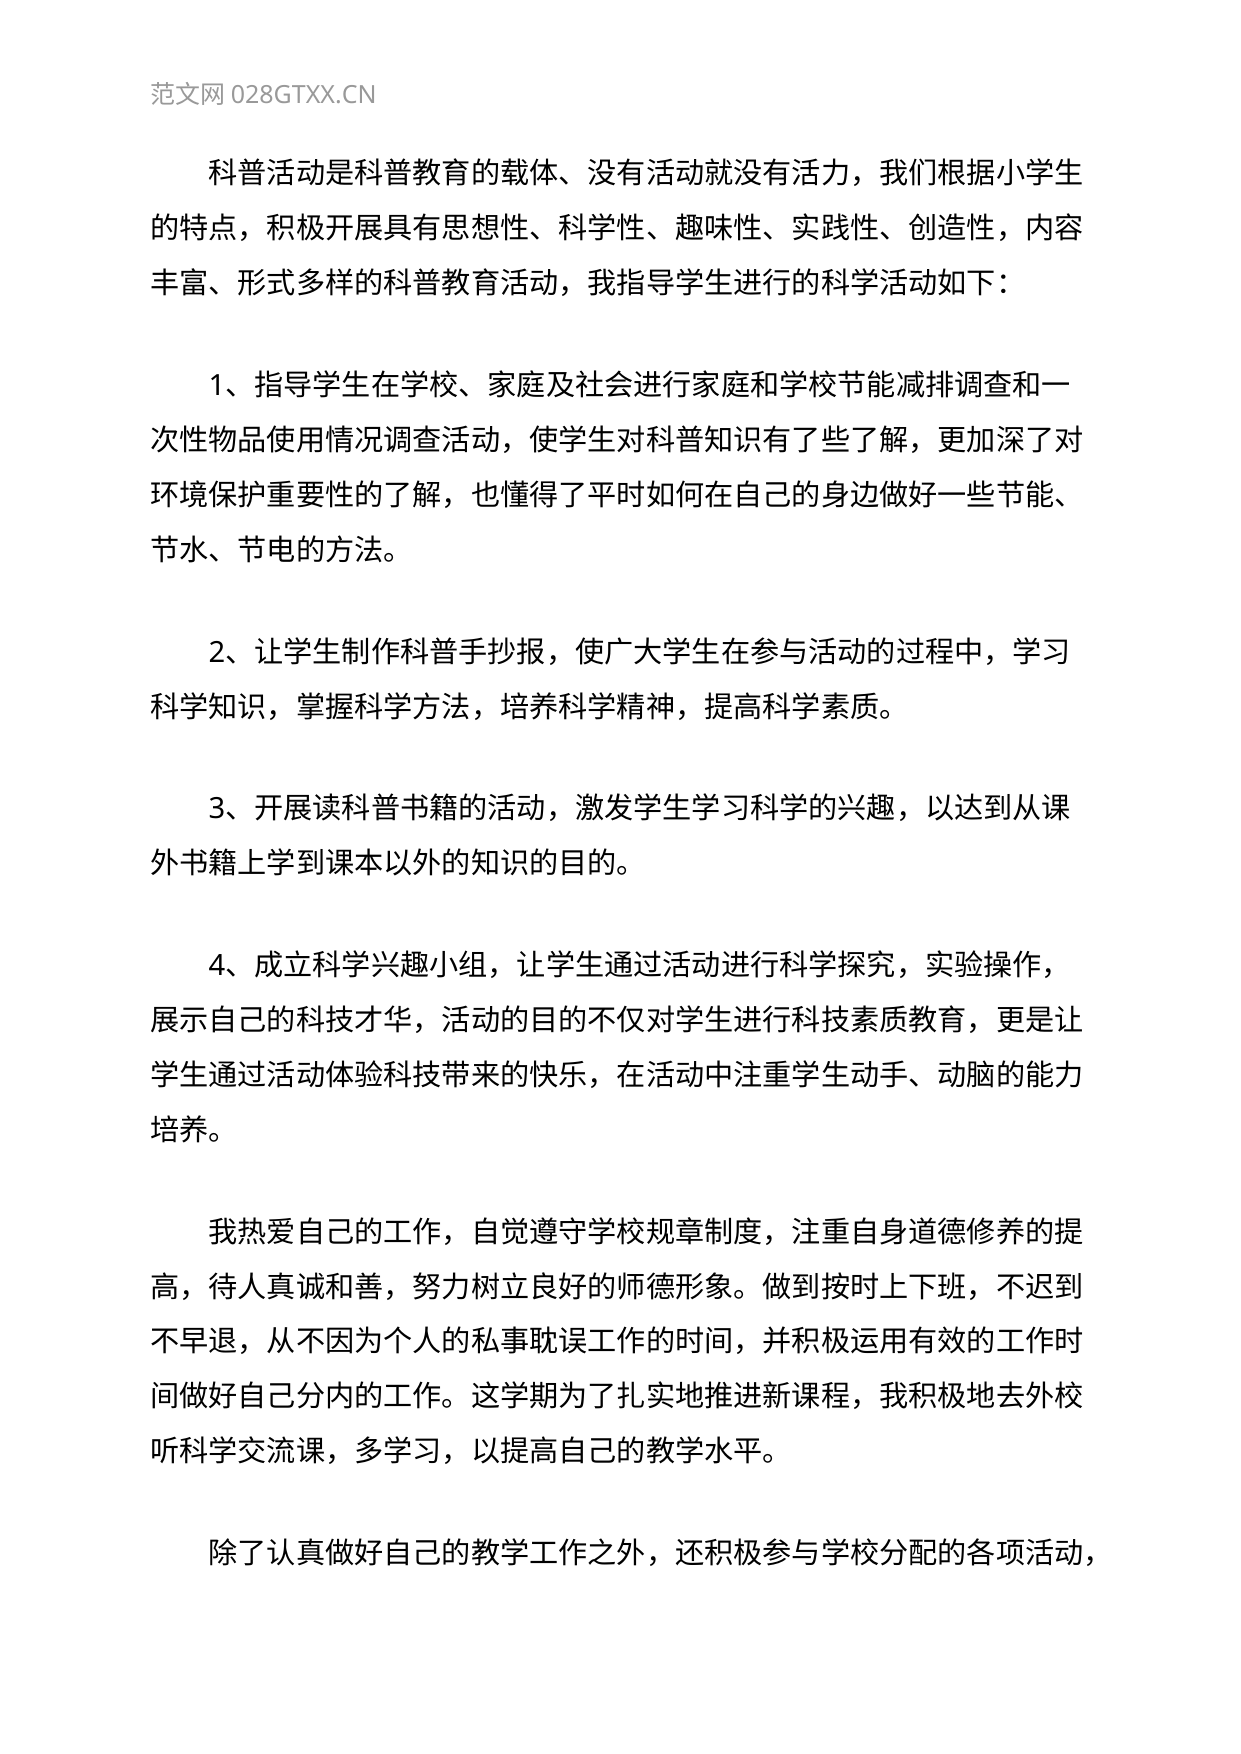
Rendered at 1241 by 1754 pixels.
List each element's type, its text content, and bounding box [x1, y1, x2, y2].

text 我热爱自己的工作，自觉遵守学校规章制度，注重自身道德修养的提高，待人真诚和善，努力树立良好的师德形象。做到按时上下班，不迟到不早退，从不因为个人的私事耽误工作的时间，并积极运用有效的工作时间做好自己分内的工作。这学期为了扎实地推进新课程，我积极地去外校听科学交流课，多学习，以提高自己的教学水平。 [150, 1208, 1090, 1470]
text 1、指导学生在学校、家庭及社会进行家庭和学校节能减排调查和一次性物品使用情况调查活动，使学生对科普知识有了些了解，更加深了对环境保护重要性的了解，也懂得了平时如何在自己的身边做好一些节能、节水、节电的方法。 [150, 362, 1090, 569]
text 科普活动是科普教育的载体、没有活动就没有活力，我们根据小学生的特点，积极开展具有思想性、科学性、趣味性、实践性、创造性，内容丰富、形式多样的科普教育活动，我指导学生进行的科学活动如下： [150, 150, 1090, 302]
text 4、成立科学兴趣小组，让学生通过活动进行科学探究，实验操作，展示自己的科技才华，活动的目的不仅对学生进行科技素质教育，更是让学生通过活动体验科技带来的快乐，在活动中注重学生动手、动脑的能力培养。 [150, 942, 1090, 1149]
text 3、开展读科普书籍的活动，激发学生学习科学的兴趣，以达到从课外书籍上学到课本以外的知识的目的。 [150, 785, 1090, 882]
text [150, 1529, 1090, 1572]
text 2、让学生制作科普手抄报，使广大学生在参与活动的过程中，学习科学知识，掌握科学方法，培养科学精神，提高科学素质。 [150, 628, 1090, 725]
